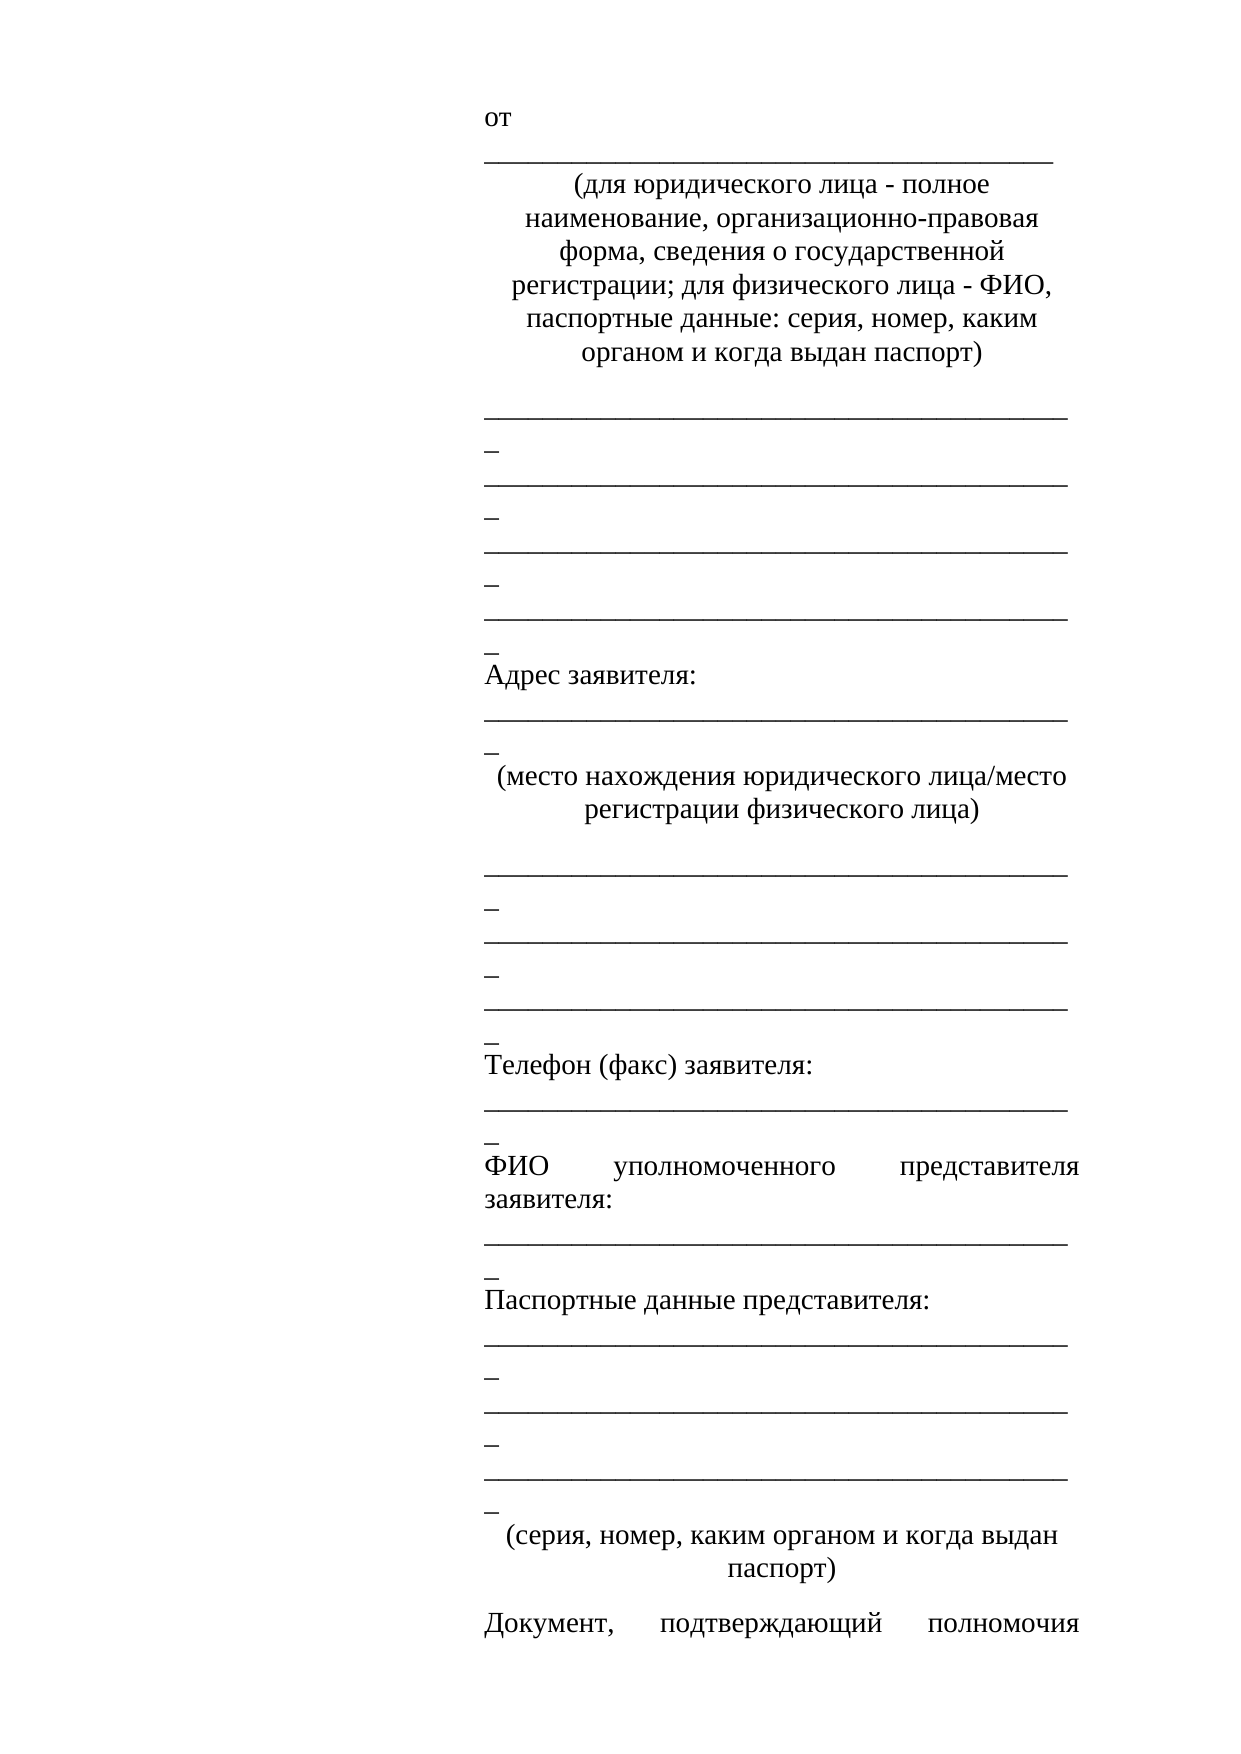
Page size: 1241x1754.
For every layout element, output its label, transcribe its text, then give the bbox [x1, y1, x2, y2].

table_cell _________________________________________ _________________________________________ _________________________________________ _________________________________________ Адрес заявителя: _________________________________________ (место нахождения юридического лица/место регистрации физического лица) [478, 378, 1086, 836]
table_cell _________________________________________ _________________________________________ _________________________________________ Телефон (факс) заявителя: _________________________________________ ФИО уполномоченного представителя заявителя: _________________________________________ Паспортные данные представителя: _________________________________________ _________________________________________ _________________________________________ (серия, номер, каким органом и когда выдан паспорт) [478, 836, 1086, 1595]
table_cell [478, 1595, 1086, 1649]
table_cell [478, 89, 1086, 378]
